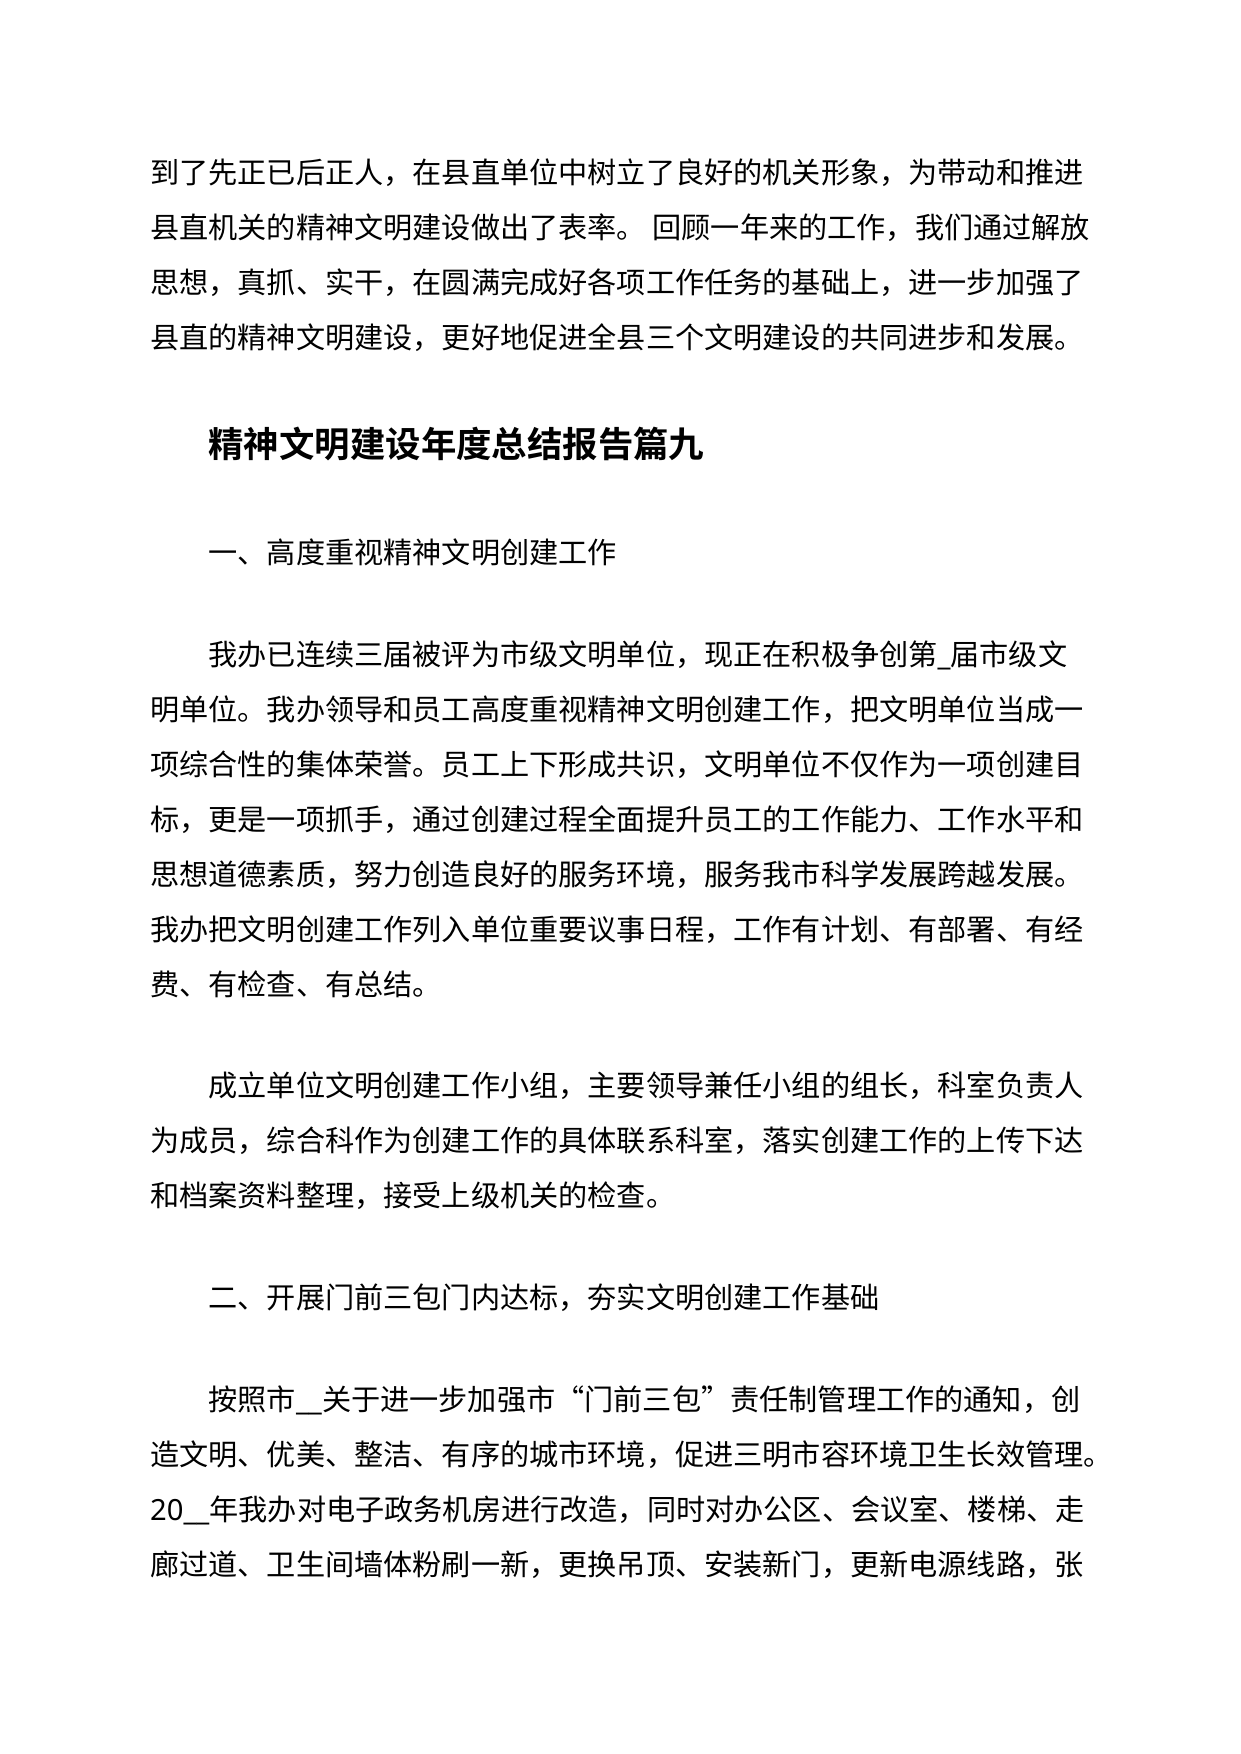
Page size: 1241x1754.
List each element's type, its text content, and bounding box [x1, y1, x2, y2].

text 二、开展门前三包门内达标，夯实文明创建工作基础 [150, 1274, 1090, 1317]
text 一、高度重视精神文明创建工作 [150, 530, 1090, 572]
text 我办已连续三届被评为市级文明单位，现正在积极争创第_届市级文明单位。我办领导和员工高度重视精神文明创建工作，把文明单位当成一项综合性的集体荣誉。员工上下形成共识，文明单位不仅作为一项创建目标，更是一项抓手，通过创建过程全面提升员工的工作能力、工作水平和思想道德素质，努力创造良好的服务环境，服务我市科学发展跨越发展。我办把文明创建工作列入单位重要议事日程，工作有计划、有部署、有经费、有检查、有总结。 [150, 632, 1090, 1003]
text 精神文明建设年度总结报告篇九 [150, 416, 1090, 468]
text 成立单位文明创建工作小组，主要领导兼任小组的组长，科室负责人为成员，综合科作为创建工作的具体联系科室，落实创建工作的上传下达和档案资料整理，接受上级机关的检查。 [150, 1063, 1090, 1215]
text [150, 1376, 1090, 1583]
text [150, 150, 1090, 357]
